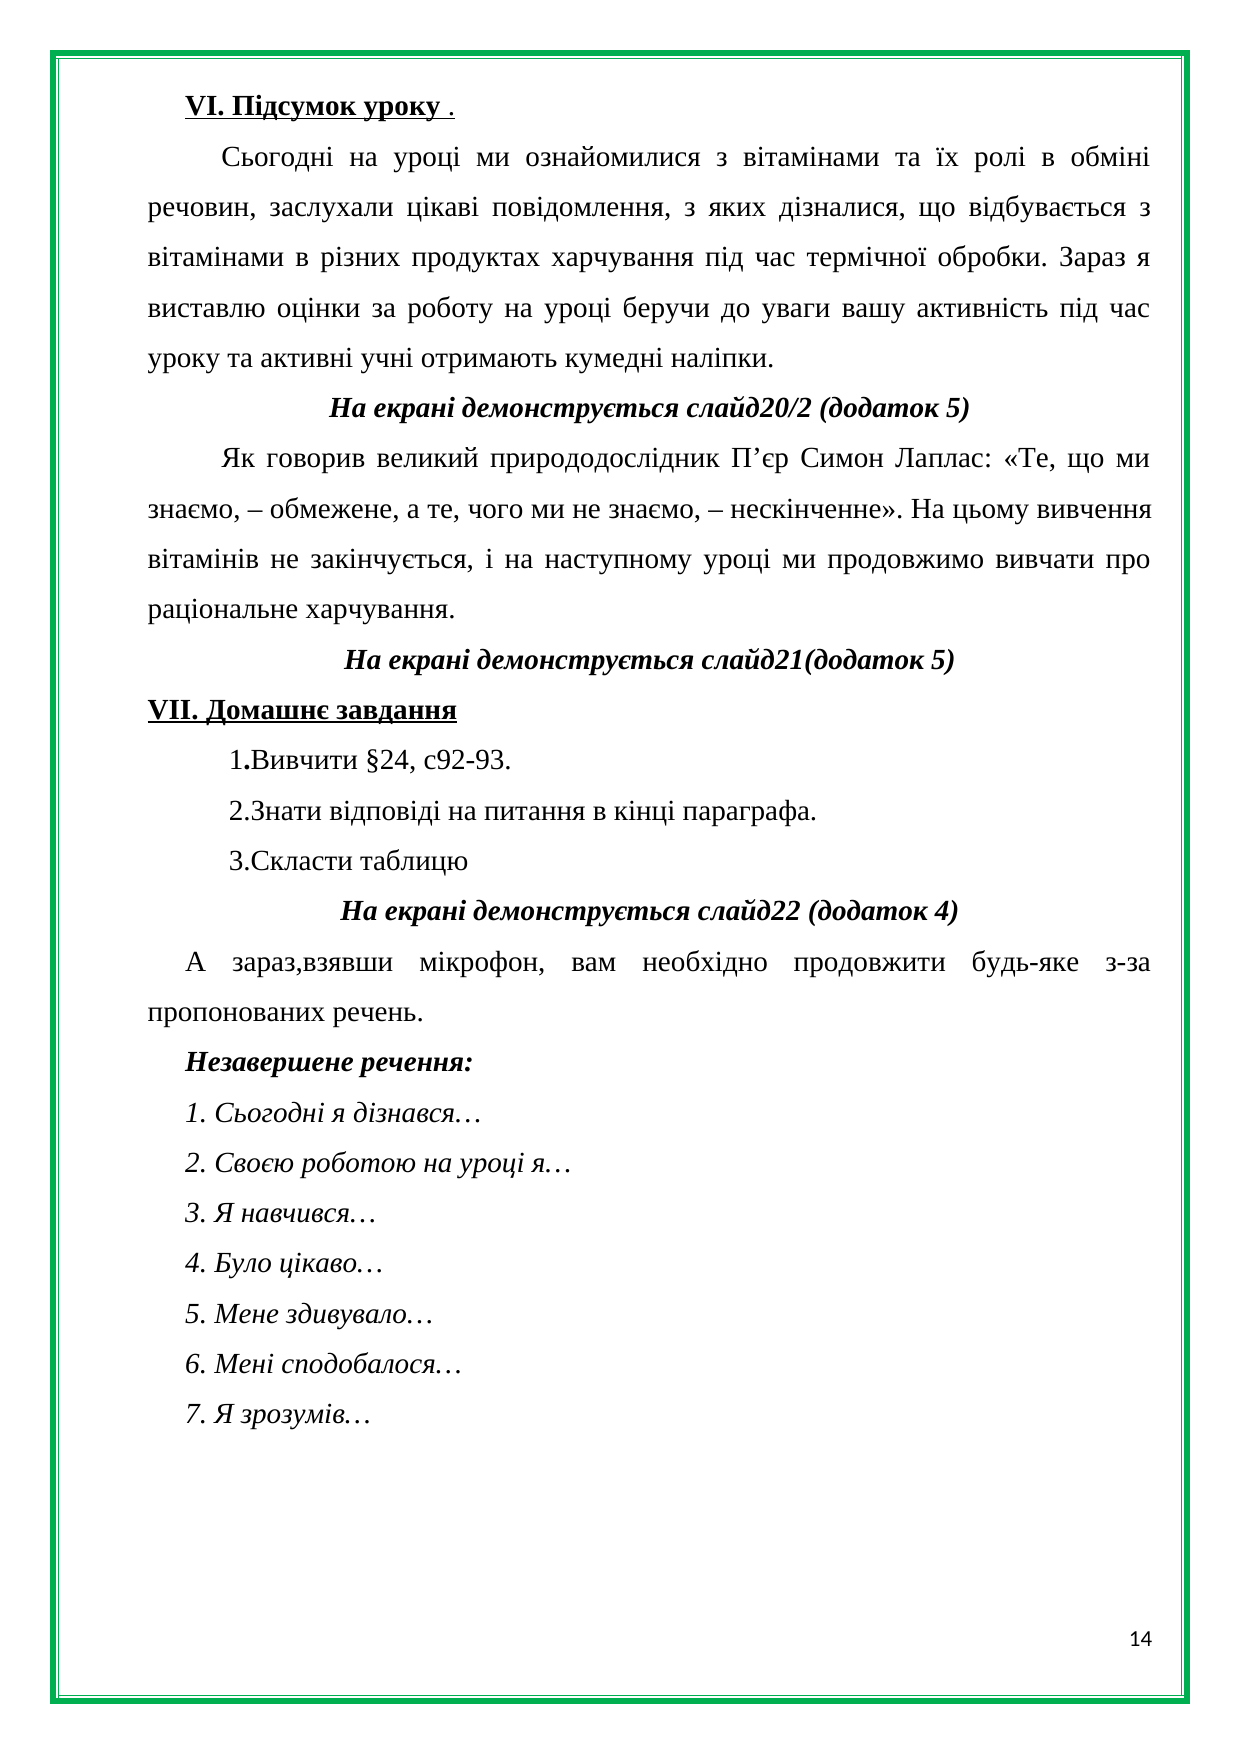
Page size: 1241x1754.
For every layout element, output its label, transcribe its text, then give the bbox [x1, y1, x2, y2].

text Незавершене речення: [185, 1044, 1152, 1078]
text Сьогодні на уроці ми ознайомилися з вітамінами та їх ролі в обміні речовин, заслухали цікаві повідомлення, з яких дізналися, що відбувається з вітамінами в різних продуктах харчування під час термічної обробки. Зараз я виставлю оцінки за роботу на уроці беручи до уваги вашу активність під час уроку та активні учні отримають кумедні наліпки. [147, 139, 1152, 373]
text На екрані демонструється слайд21(додаток 5) [147, 642, 1152, 675]
text 2.Знати відповіді на питання в кінці параграфа. [147, 793, 1152, 826]
text А зараз,взявши мікрофон, вам необхідно продовжити будь-яке з-за пропонованих речень. [147, 944, 1152, 1028]
text VII. Домашнє завдання [147, 692, 1152, 726]
text Як говорив великий природодослідник П’єр Симон Лаплас: «Те, що ми знаємо, – обмежене, а те, чого ми не знаємо, – нескінченне». На цьому вивчення вітамінів не закінчується, і на наступному уроці ми продовжимо вивчати про раціональне харчування. [147, 441, 1152, 625]
text На екрані демонструється слайд20/2 (додаток 5) [147, 390, 1152, 424]
text На екрані демонструється слайд22 (додаток 4) [147, 893, 1152, 927]
text 3.Скласти таблицю [147, 843, 1152, 877]
text 1. Сьогодні я дізнався… 2. Своєю роботою на уроці я… 3. Я навчився… 4. Було цікаво… 5. Мене здивувало… 6. Мені сподобалося… 7. Я зрозумів… [185, 1095, 1152, 1430]
text VI. Підсумок уроку . [185, 88, 1152, 122]
text 1.Вивчити §24, с92-93. [147, 742, 1108, 776]
